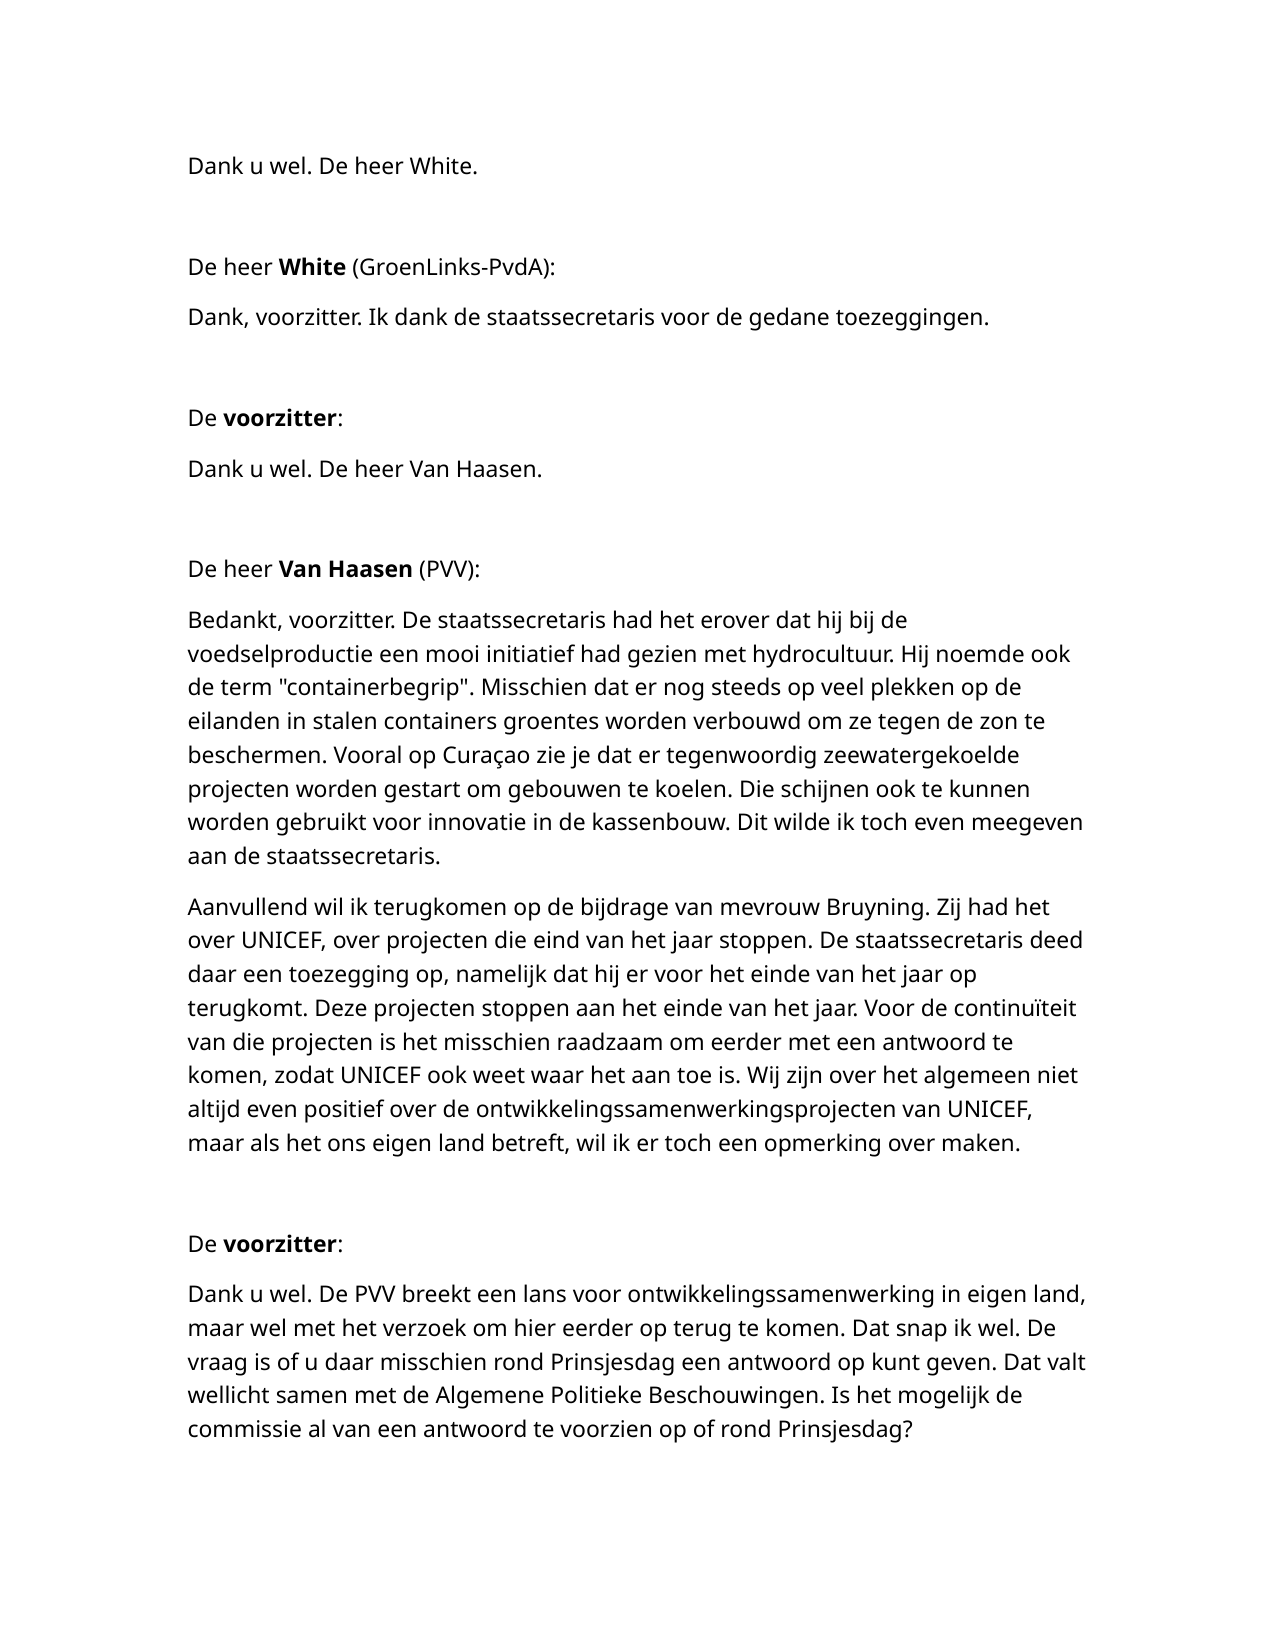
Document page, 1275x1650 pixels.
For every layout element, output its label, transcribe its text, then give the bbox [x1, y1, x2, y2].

text Dank u wel. De PVV breekt een lans voor ontwikkelingssamenwerking in eigen land, maar wel met het verzoek om hier eerder op terug te komen. Dat snap ik wel. De vraag is of u daar misschien rond Prinsjesdag een antwoord op kunt geven. Dat valt wellicht samen met de Algemene Politieke Beschouwingen. Is het mogelijk de commissie al van een antwoord te voorzien op of rond Prinsjesdag? [187, 1278, 1087, 1444]
text De voorzitter: [187, 1227, 1087, 1259]
text Dank u wel. De heer Van Haasen. [187, 452, 1087, 484]
text Dank u wel. De heer White. [187, 150, 1087, 181]
text Aanvullend wil ik terugkomen op de bijdrage van mevrouw Bruyning. Zij had het over UNICEF, over projecten die eind van het jaar stoppen. De staatssecretaris deed daar een toezegging op, namelijk dat hij er voor het einde van het jaar op terugkomt. Deze projecten stoppen aan het einde van het jaar. Voor de continuïteit van die projecten is het misschien raadzaam om eerder met een antwoord te komen, zodat UNICEF ook weet waar het aan toe is. Wij zijn over het algemeen niet altijd even positief over de ontwikkelingssamenwerkingsprojecten van UNICEF, maar als het ons eigen land betreft, wil ik er toch een opmerking over maken. [187, 890, 1087, 1158]
text De voorzitter: [187, 402, 1087, 433]
text De heer White (GroenLinks-PvdA): [187, 251, 1087, 282]
text Bedankt, voorzitter. De staatssecretaris had het erover dat hij bij de voedselproductie een mooi initiatief had gezien met hydrocultuur. Hij noemde ook de term "containerbegrip". Misschien dat er nog steeds op veel plekken op de eilanden in stalen containers groentes worden verbouwd om ze tegen de zon te beschermen. Vooral op Curaçao zie je dat er tegenwoordig zeewatergekoelde projecten worden gestart om gebouwen te koelen. Die schijnen ook te kunnen worden gebruikt voor innovatie in de kassenbouw. Dit wilde ik toch even meegeven aan de staatssecretaris. [187, 604, 1087, 871]
text De heer Van Haasen (PVV): [187, 553, 1087, 584]
text Dank, voorzitter. Ik dank de staatssecretaris voor de gedane toezeggingen. [187, 301, 1087, 332]
